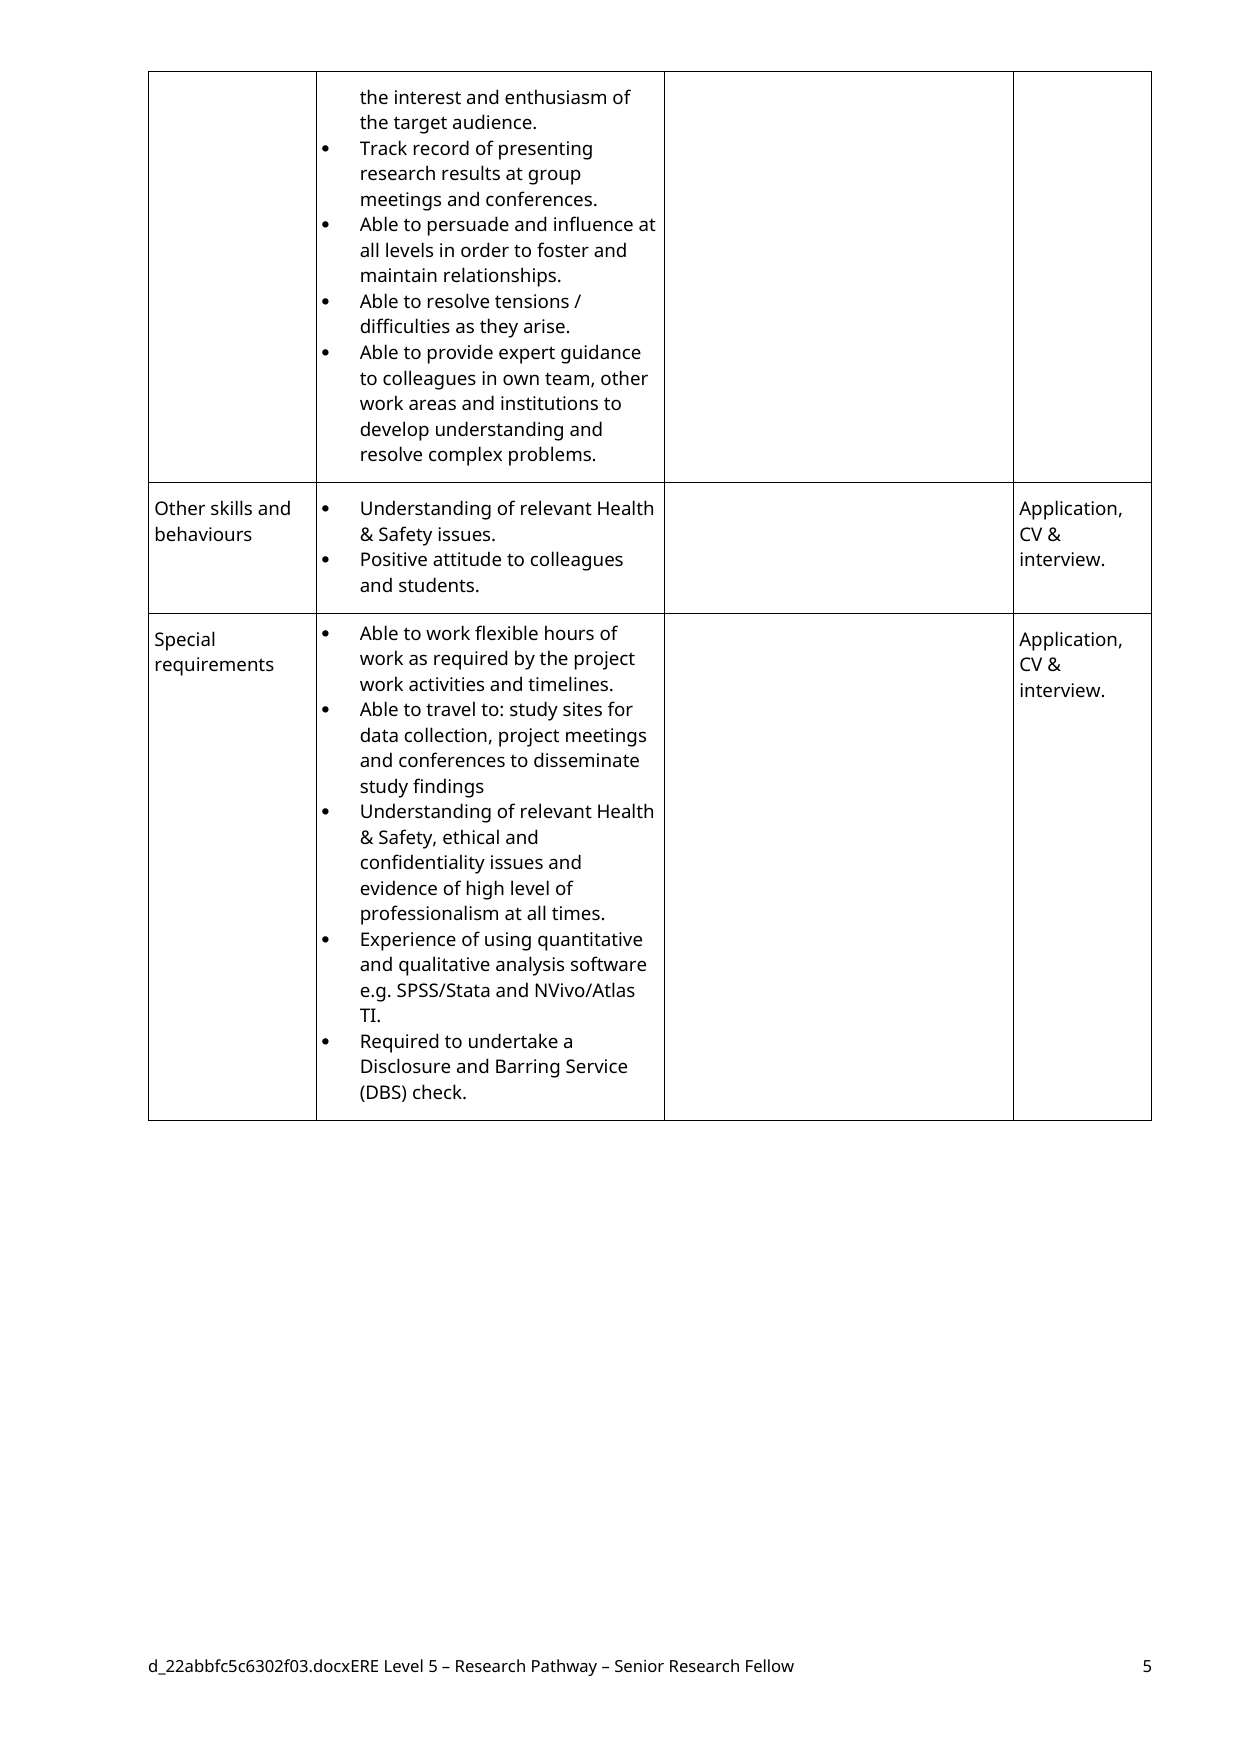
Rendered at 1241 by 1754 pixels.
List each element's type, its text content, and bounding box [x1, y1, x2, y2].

table_cell Application, CV & interview. [1014, 614, 1151, 1120]
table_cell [1014, 72, 1151, 482]
table_cell [665, 483, 1013, 613]
table_cell [665, 614, 1013, 1120]
table_cell Understanding of relevant Health & Safety issues. Positive attitude to colleagues and students. [317, 483, 664, 613]
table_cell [149, 72, 316, 482]
table_cell Able to work flexible hours of work as required by the project work activities and timelines. Able to travel to: study sites for data collection, project meetings and conferences to disseminate study findings Understanding of relevant Health & Safety, ethical and confidentiality issues and evidence of high level of professionalism at all times. Experience of using quantitative and qualitative analysis software e.g. SPSS/Stata and NVivo/Atlas TI. Required to undertake a Disclosure and Barring Service (DBS) check. [317, 614, 664, 1120]
table_cell Other skills and behaviours [149, 483, 316, 613]
table_cell Application, CV & interview. [1014, 483, 1151, 613]
table_cell Special requirements [149, 614, 316, 1120]
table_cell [665, 72, 1013, 482]
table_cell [317, 72, 664, 482]
